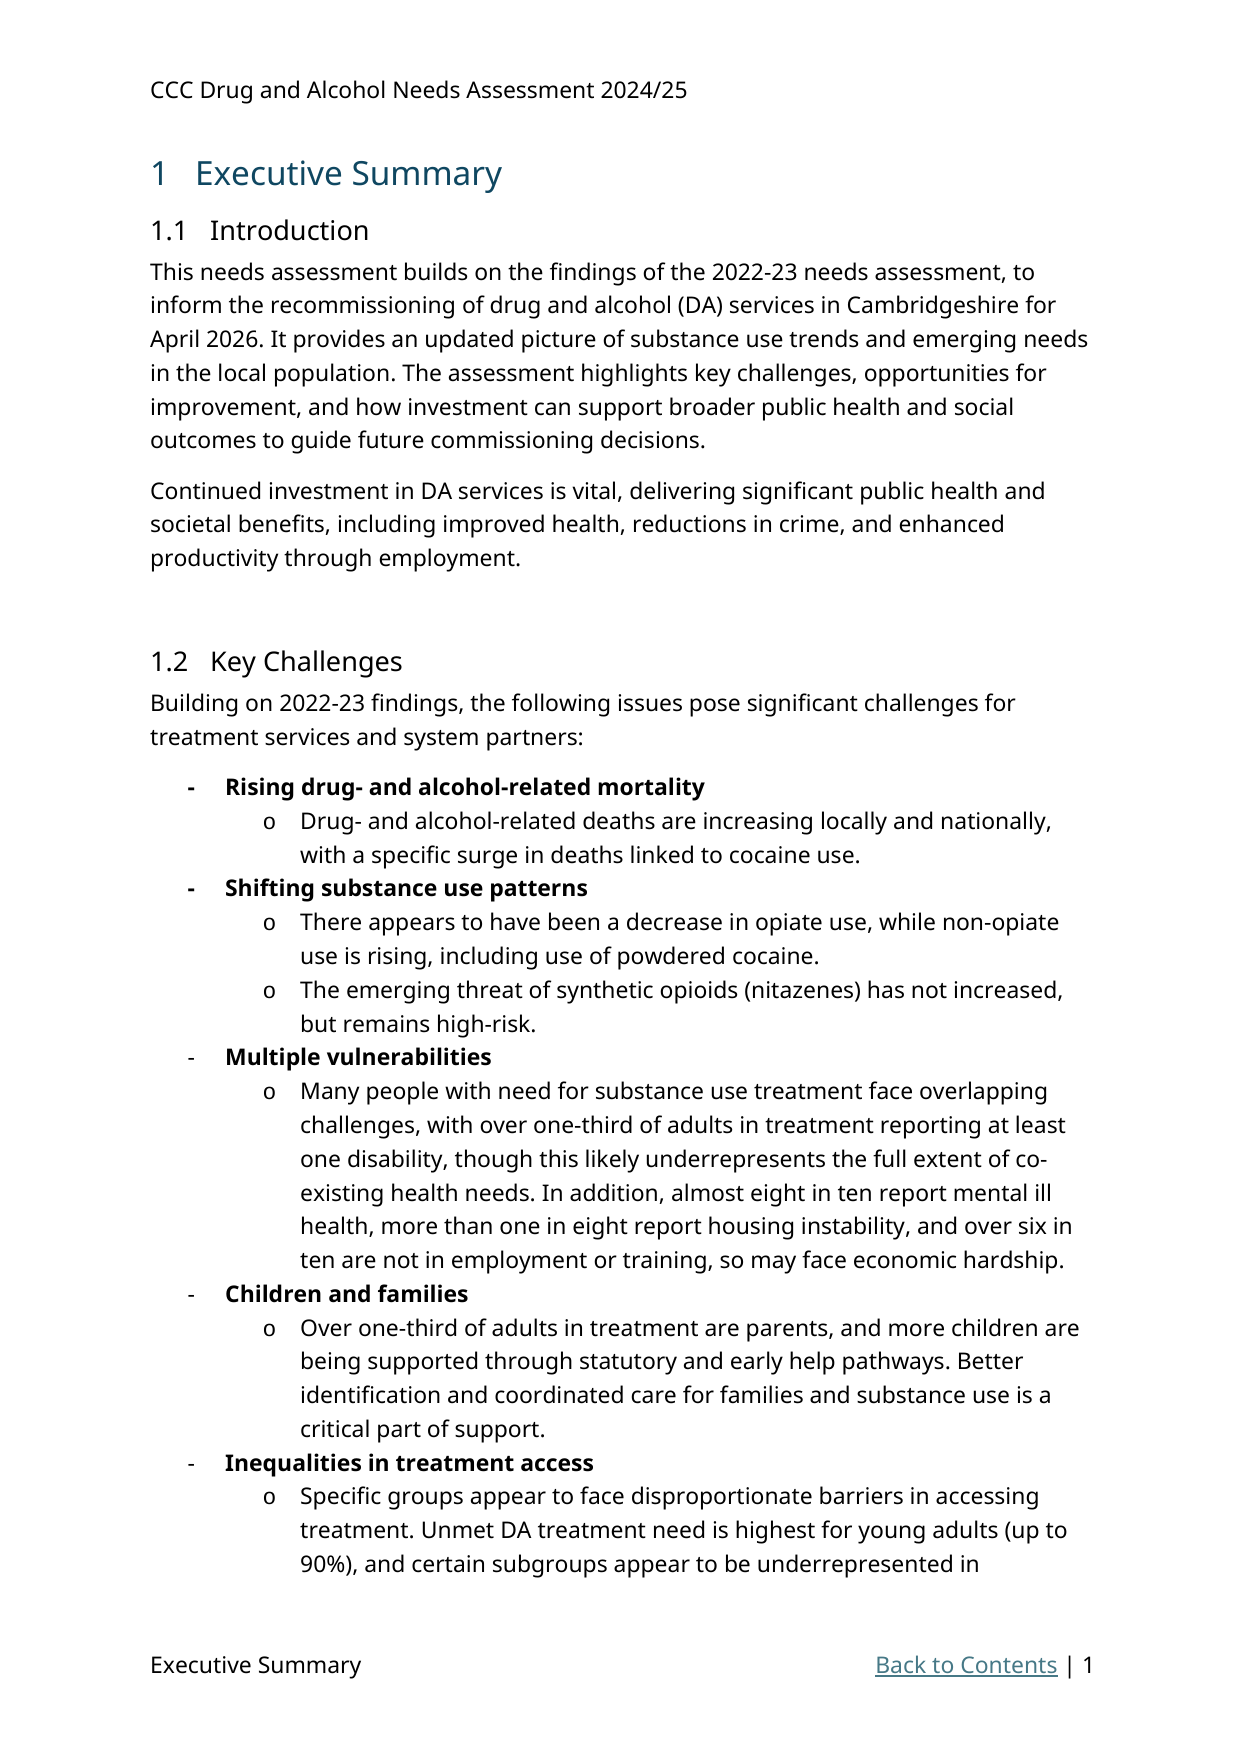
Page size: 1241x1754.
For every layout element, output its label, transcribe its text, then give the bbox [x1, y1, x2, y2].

list Multiple vulnerabilities [187, 1041, 1090, 1073]
list Inequalities in treatment access [187, 1447, 1090, 1478]
text This needs assessment builds on the findings of the 2022-23 needs assessment, to inform the recommissioning of drug and alcohol (DA) services in Cambridgeshire for April 2026. It provides an updated picture of substance use trends and emerging needs in the local population. The assessment highlights key challenges, opportunities for improvement, and how investment can support broader public health and social outcomes to guide future commissioning decisions. [150, 255, 1090, 455]
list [262, 1480, 1090, 1579]
subtitle Introduction [150, 211, 1090, 248]
list Over one-third of adults in treatment are parents, and more children are being supported through statutory and early help pathways. Better identification and coordinated care for families and substance use is a critical part of support. [262, 1311, 1090, 1444]
list Many people with need for substance use treatment face overlapping challenges, with over one-third of adults in treatment reporting at least one disability, though this likely underrepresents the full extent of co-existing health needs. In addition, almost eight in ten report mental ill health, more than one in eight report housing instability, and over six in ten are not in employment or training, so may face economic hardship. [262, 1075, 1090, 1275]
text Continued investment in DA services is vital, delivering significant public health and societal benefits, including improved health, reductions in crime, and enhanced productivity through employment. [150, 474, 1090, 573]
list Children and families [187, 1278, 1090, 1309]
subtitle Executive Summary [150, 150, 1090, 195]
list Shifting substance use patterns [187, 872, 1090, 904]
list The emerging threat of synthetic opioids (nitazenes) has not increased, but remains high-risk. [262, 974, 1090, 1039]
text Building on 2022-23 findings, the following issues pose significant challenges for treatment services and system partners: [150, 687, 1090, 752]
list Drug- and alcohol-related deaths are increasing locally and nationally, with a specific surge in deaths linked to cocaine use. [262, 805, 1090, 870]
subtitle Key Challenges [150, 643, 1090, 680]
list There appears to have been a decrease in opiate use, while non-opiate use is rising, including use of powdered cocaine. [262, 906, 1090, 971]
list Rising drug- and alcohol-related mortality [187, 771, 1090, 802]
